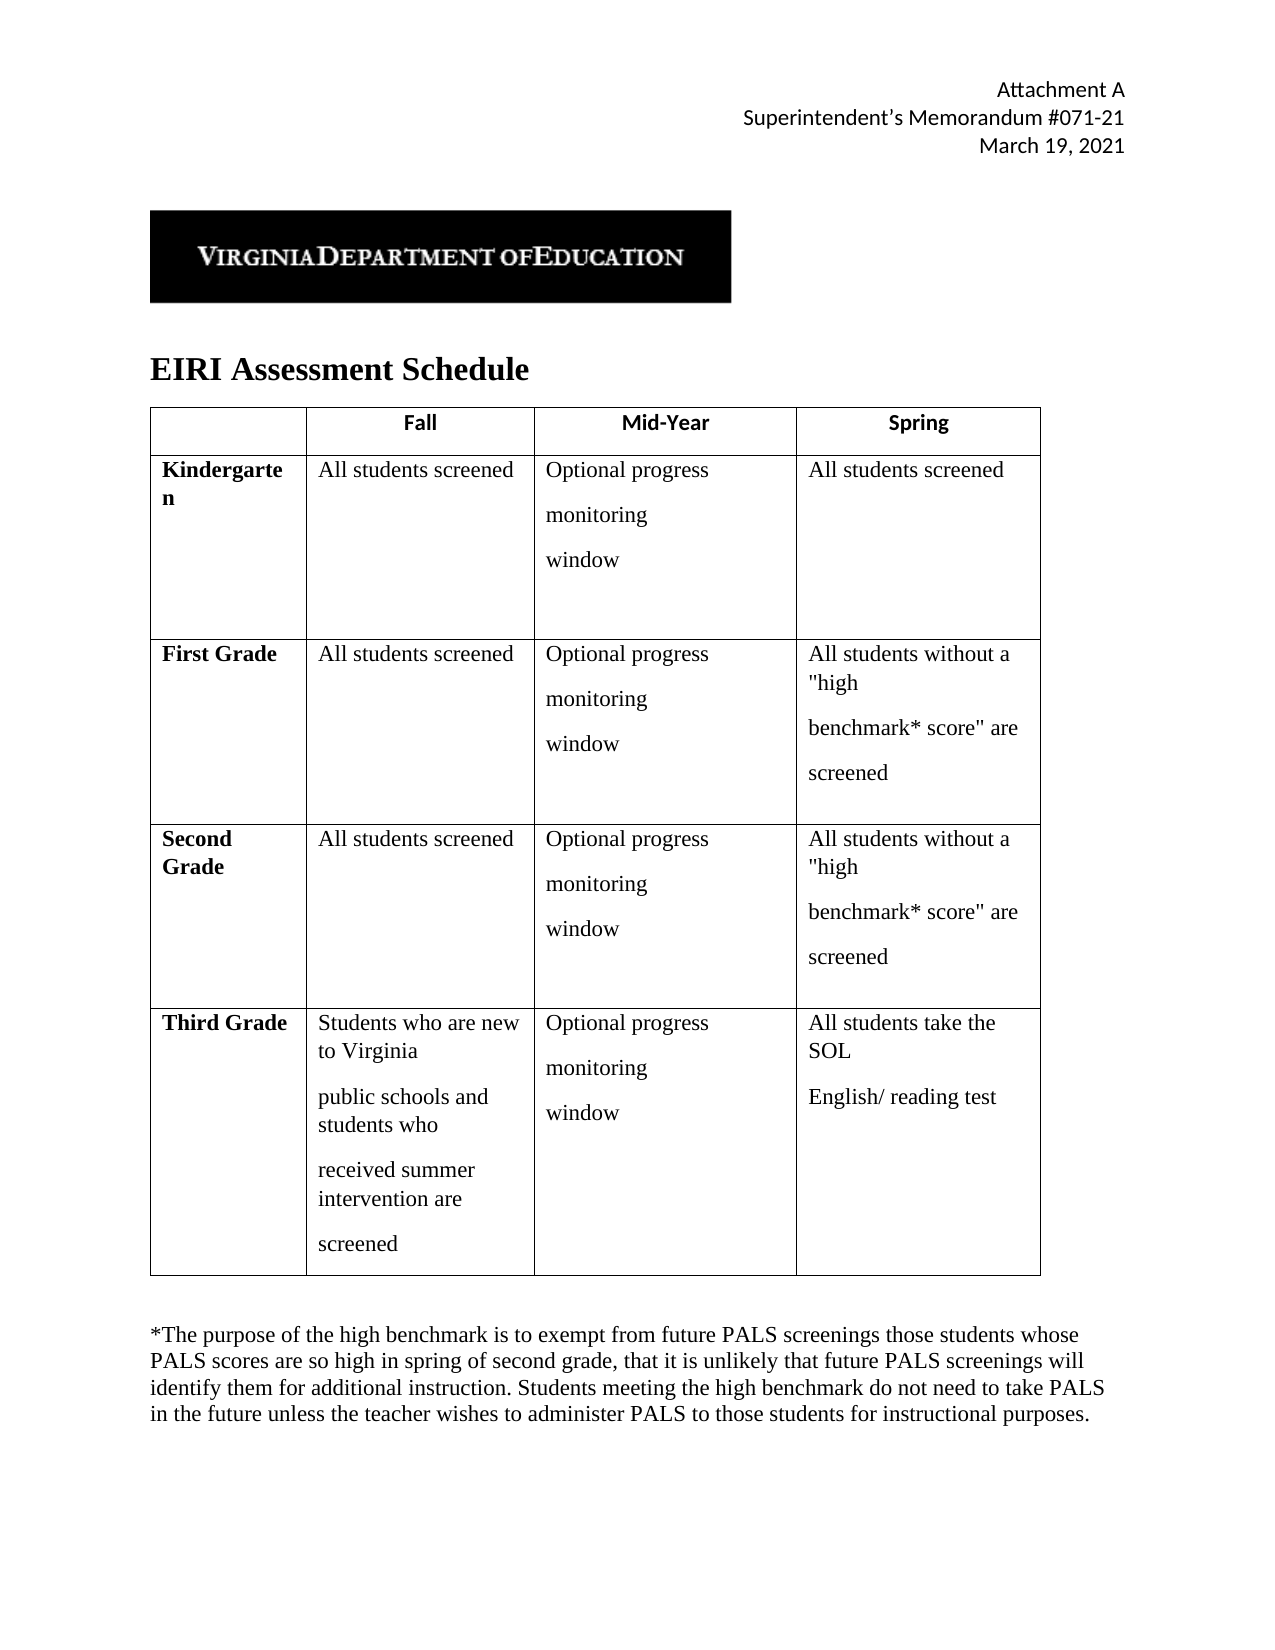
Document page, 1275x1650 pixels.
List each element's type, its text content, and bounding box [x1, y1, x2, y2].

table_cell All students without a "high benchmark* score" are screened [797, 640, 1040, 824]
table_cell Optional progress monitoring window [535, 1009, 796, 1275]
table_cell All students screened [307, 456, 534, 639]
table_cell Optional progress monitoring window [535, 640, 796, 824]
table_cell Students who are new to Virginia public schools and students who received summer intervention are screened [307, 1009, 534, 1275]
table_cell All students without a "high benchmark* score" are screened [797, 825, 1040, 1008]
table_cell Optional progress monitoring window [535, 456, 796, 639]
picture [150, 187, 791, 330]
table_cell Kindergarten [151, 456, 306, 639]
table_cell All students screened [307, 825, 534, 1008]
table_cell All students screened [797, 456, 1040, 639]
text EIRI Assessment Schedule [150, 349, 1125, 387]
text PALS scores are so high in spring of second grade, that it is unlikely that future PALS screenings will [150, 1347, 1125, 1374]
table_cell All students screened [307, 640, 534, 824]
text *The purpose of the high benchmark is to exempt from future PALS screenings those students whose [150, 1321, 1125, 1347]
table_header Mid-Year [535, 408, 796, 455]
table_cell Third Grade [151, 1009, 306, 1275]
text identify them for additional instruction. Students meeting the high benchmark do not need to take PALS in the future unless the teacher wishes to administer PALS to those students for instructional purposes. [150, 1374, 1125, 1426]
table_header Spring [797, 408, 1040, 455]
table_header Fall [307, 408, 534, 455]
table_cell Second Grade [151, 825, 306, 1008]
table_cell Optional progress monitoring window [535, 825, 796, 1008]
table_header [151, 408, 306, 455]
table_cell All students take the SOL English/ reading test [797, 1009, 1040, 1275]
table_cell First Grade [151, 640, 306, 824]
